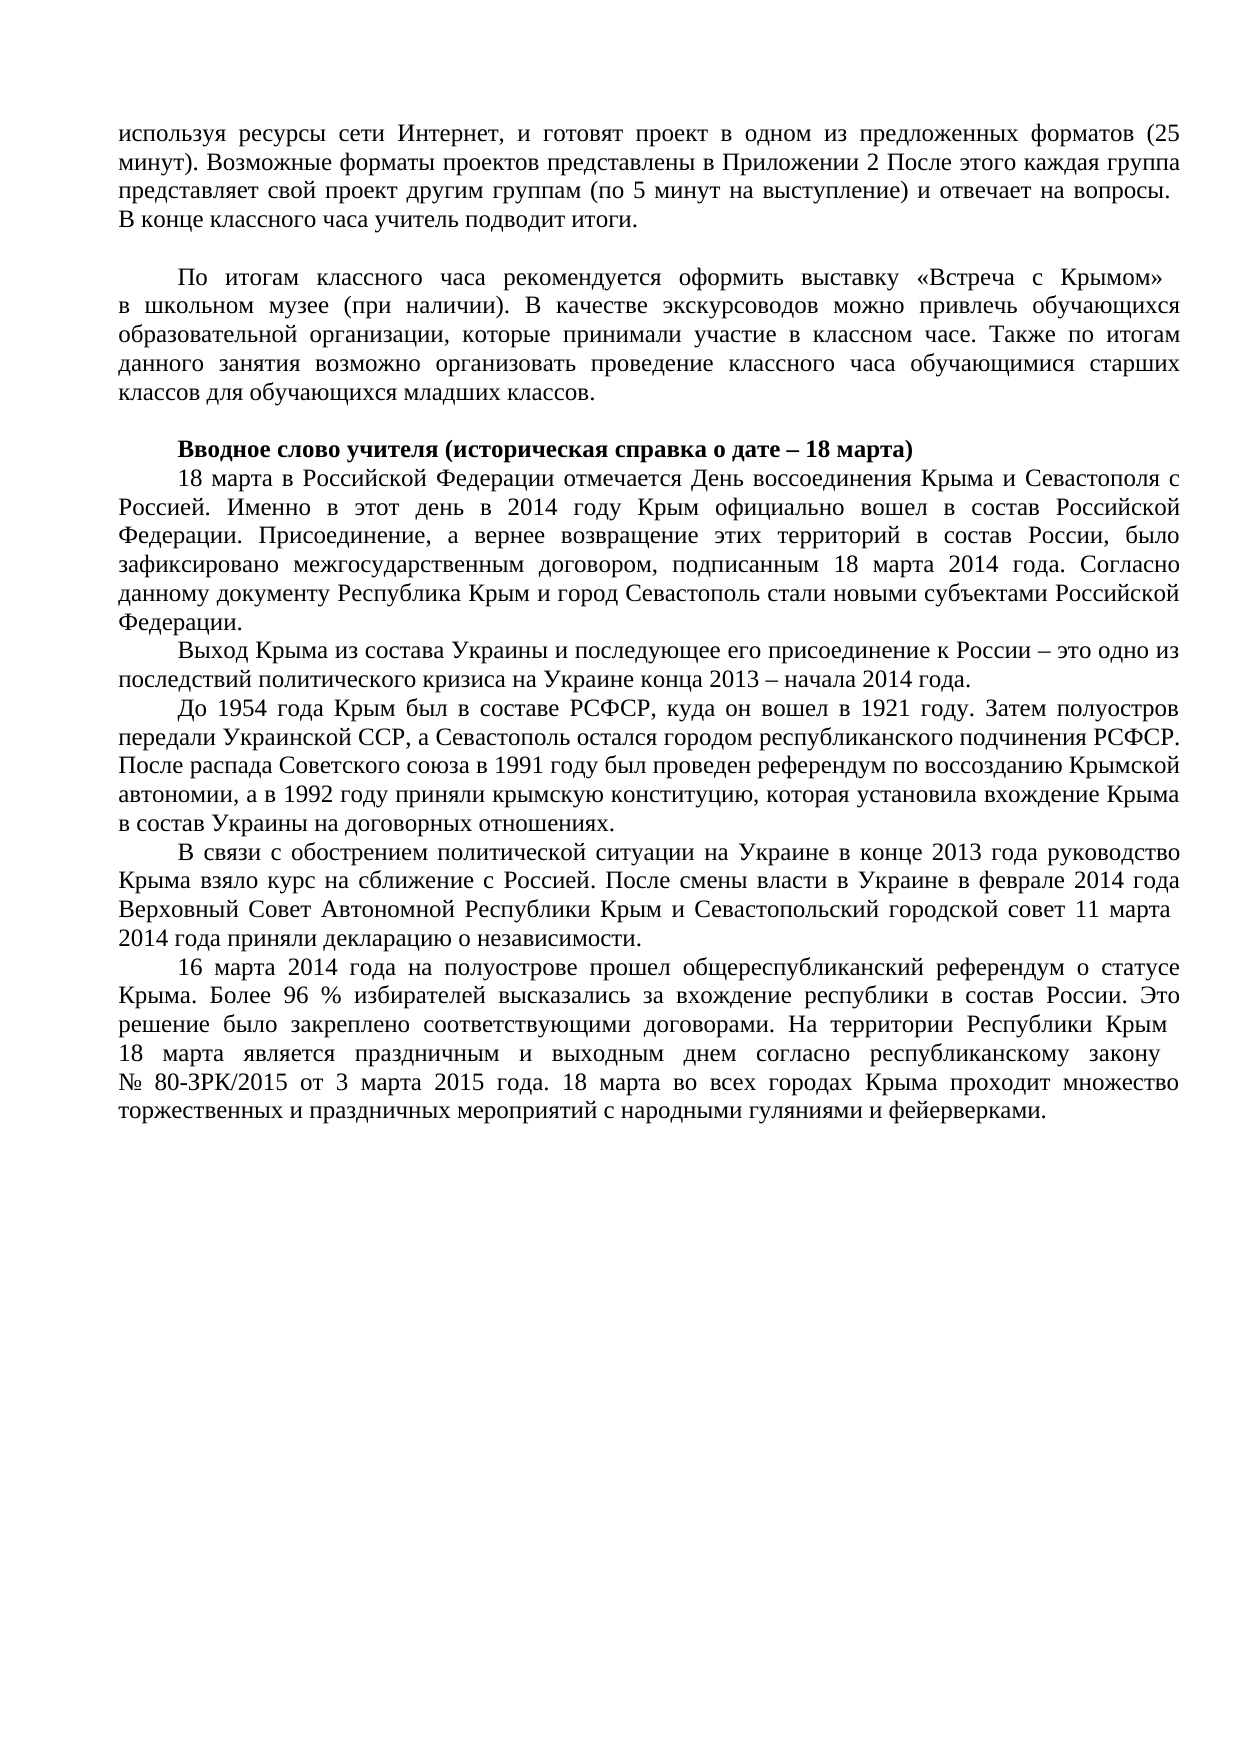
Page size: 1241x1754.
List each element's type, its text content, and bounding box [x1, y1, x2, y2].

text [118, 118, 1181, 233]
text Выход Крыма из состава Украины и последующее его присоединение к России – это одно из последствий политического кризиса на Украине конца 2013 – начала 2014 года. [118, 636, 1181, 693]
text 16 марта 2014 года на полуострове прошел общереспубликанский референдум о статусе Крыма. Более 96 % избирателей высказались за вхождение республики в состав России. Это решение было закреплено соответствующими договорами. На территории Республики Крым 18 марта является праздничным и выходным днем согласно республиканскому закону № 80-ЗРК/2015 от 3 марта 2015 года. 18 марта во всех городах Крыма проходит множество торжественных и праздничных мероприятий с народными гуляниями и фейерверками. [118, 952, 1181, 1124]
text В связи с обострением политической ситуации на Украине в конце 2013 года руководство Крыма взяло курс на сближение с Россией. После смены власти в Украине в феврале 2014 года Верховный Совет Автономной Республики Крым и Севастопольский городской совет 11 марта 2014 года приняли декларацию о независимости. [118, 837, 1181, 952]
text По итогам классного часа рекомендуется оформить выставку «Встреча с Крымом» в школьном музее (при наличии). В качестве экскурсоводов можно привлечь обучающихся образовательной организации, которые принимали участие в классном часе. Также по итогам данного занятия возможно организовать проведение классного часа обучающимися старших классов для обучающихся младших классов. [118, 262, 1181, 406]
text 18 марта в Российской Федерации отмечается День воссоединения Крыма и Севастополя с Россией. Именно в этот день в 2014 году Крым официально вошел в состав Российской Федерации. Присоединение, а вернее возвращение этих территорий в состав России, было зафиксировано межгосударственным договором, подписанным 18 марта 2014 года. Согласно данному документу Республика Крым и город Севастополь стали новыми субъектами Российской Федерации. [118, 463, 1181, 636]
text До 1954 года Крым был в составе РСФСР, куда он вошел в 1921 году. Затем полуостров передали Украинской ССР, а Севастополь остался городом республиканского подчинения РСФСР. После распада Советского союза в 1991 году был проведен референдум по воссозданию Крымской автономии, а в 1992 году приняли крымскую конституцию, которая установила вхождение Крыма в состав Украины на договорных отношениях. [118, 693, 1181, 837]
text Вводное слово учителя (историческая справка о дате – 18 марта) [118, 434, 1181, 463]
